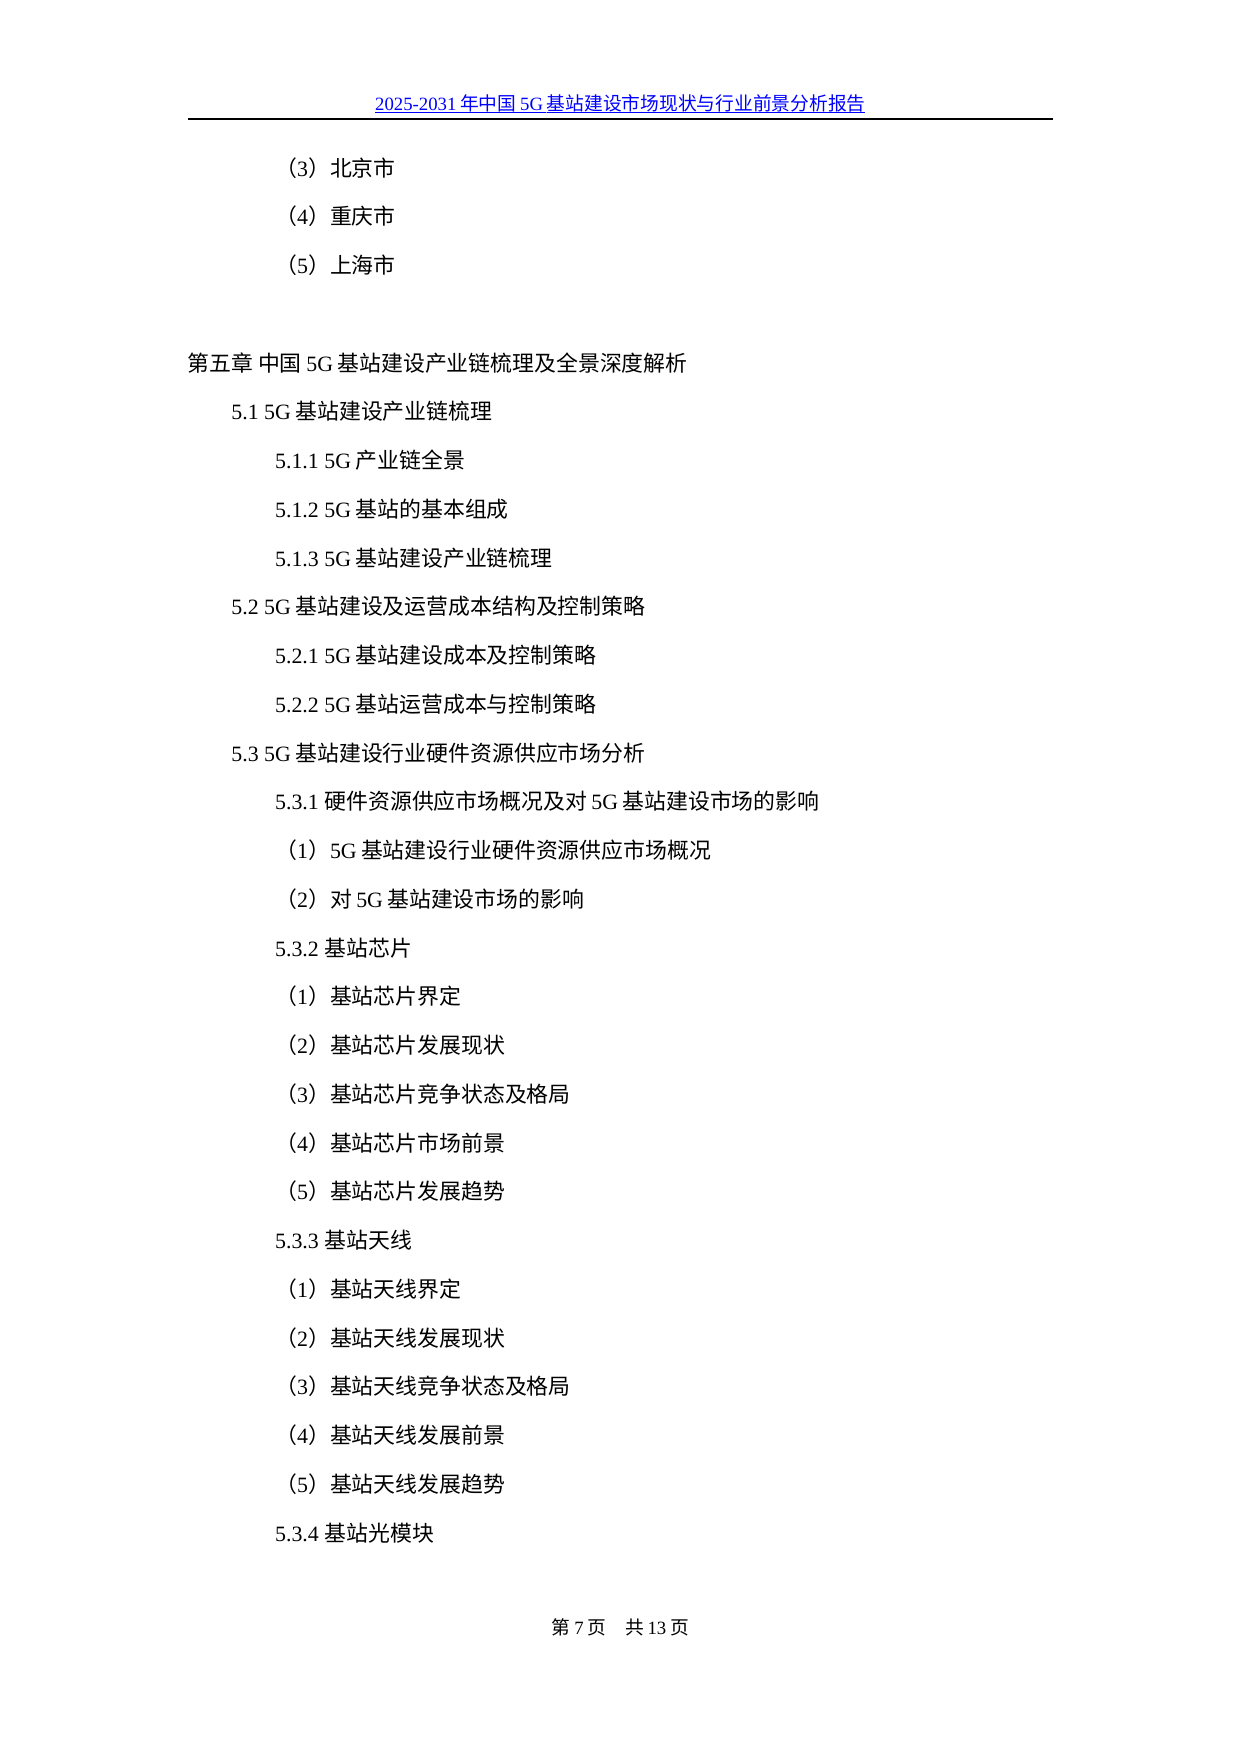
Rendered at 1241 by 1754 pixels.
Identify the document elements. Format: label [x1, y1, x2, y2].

text [187, 150, 1053, 1548]
